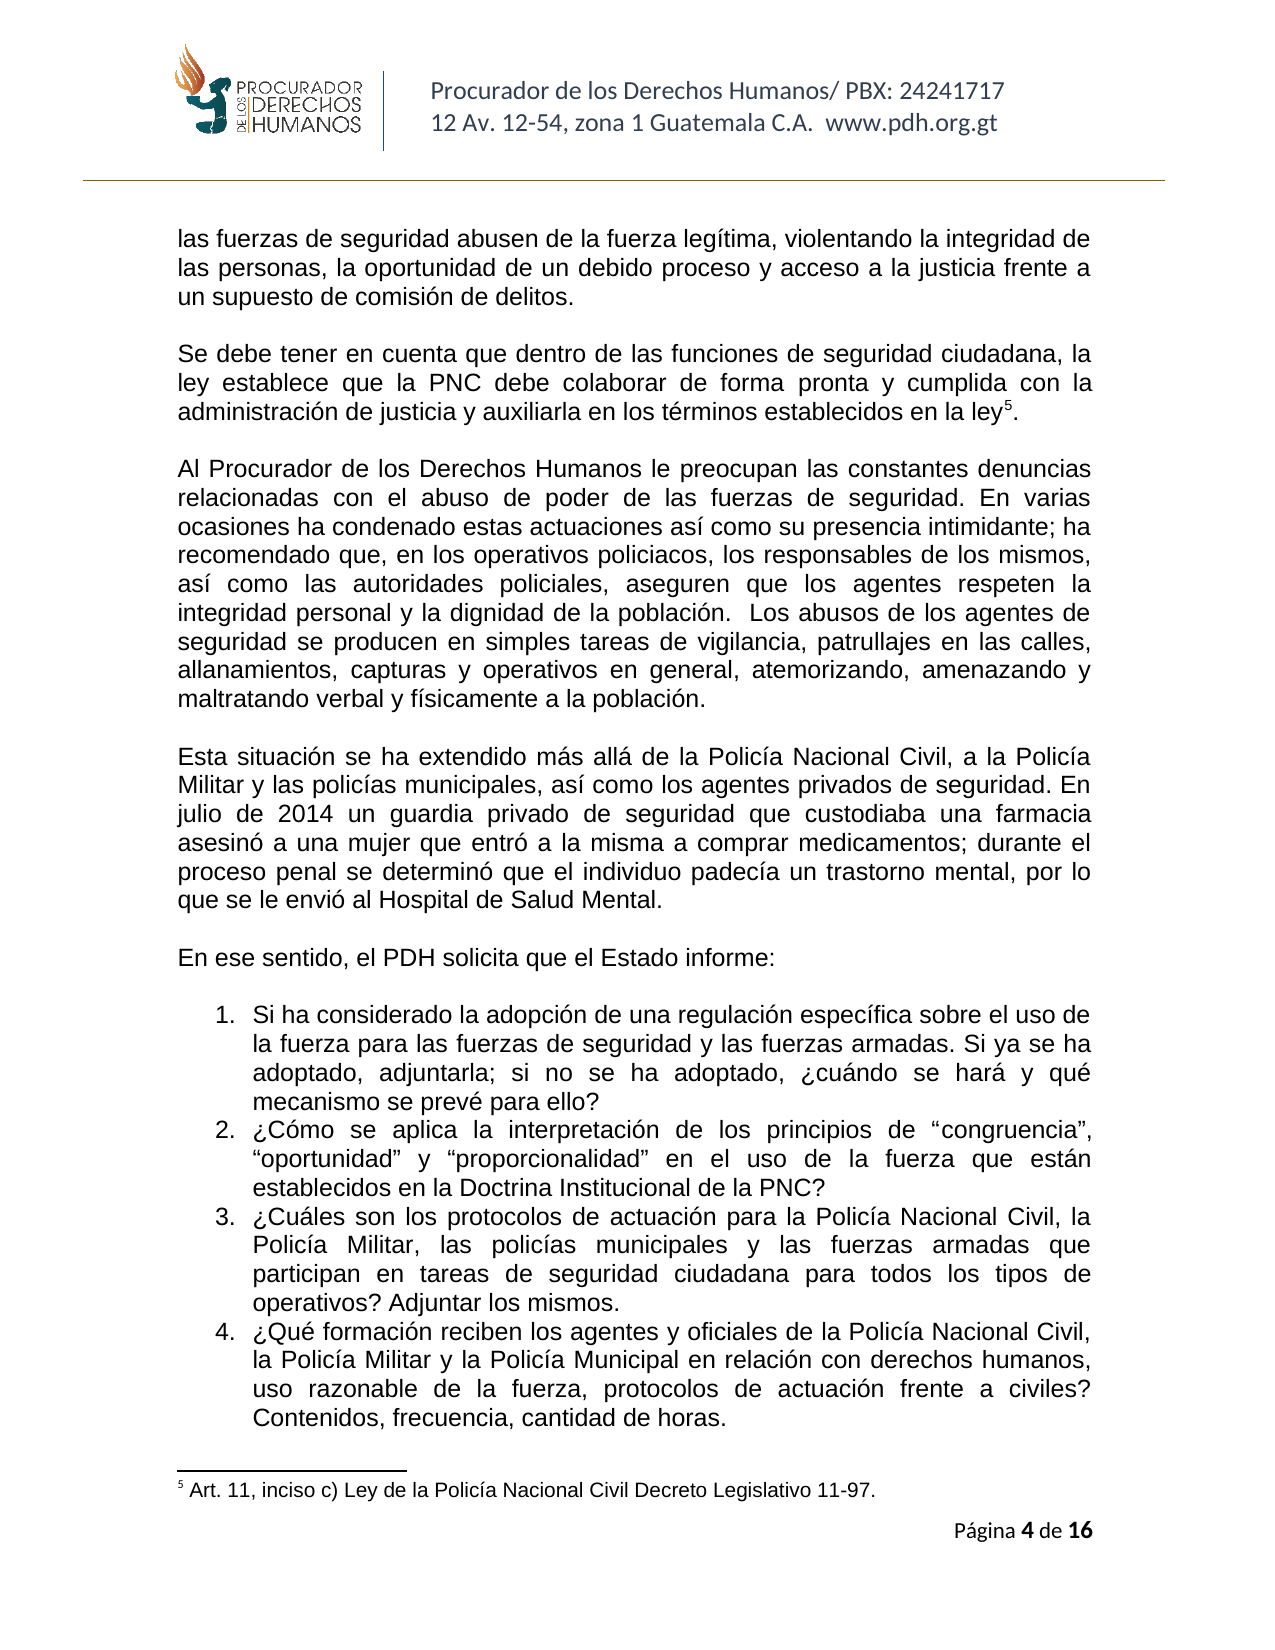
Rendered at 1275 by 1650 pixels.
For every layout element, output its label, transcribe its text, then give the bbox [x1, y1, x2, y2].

list Al Procurador de los Derechos Humanos le preocupan las constantes denuncias relacionadas con el abuso de poder de las fuerzas de seguridad. En varias ocasiones ha condenado estas actuaciones así como su presencia intimidante; ha recomendado que, en los operativos policiacos, los responsables de los mismos, así como las autoridades policiales, aseguren que los agentes respeten la integridad personal y la dignidad de la población. Los abusos de los agentes de seguridad se producen en simples tareas de vigilancia, patrullajes en las calles, allanamientos, capturas y operativos en general, atemorizando, amenazando y maltratando verbal y físicamente a la población. [177, 454, 1093, 713]
list Esta situación se ha extendido más allá de la Policía Nacional Civil, a la Policía Militar y las policías municipales, así como los agentes privados de seguridad. En julio de 2014 un guardia privado de seguridad que custodiaba una farmacia asesinó a una mujer que entró a la misma a comprar medicamentos; durante el proceso penal se determinó que el individuo padecía un trastorno mental, por lo que se le envió al Hospital de Salud Mental. [177, 742, 1093, 914]
picture [169, 38, 368, 140]
list ¿Cómo se aplica la interpretación de los principios de “congruencia”, “oportunidad” y “proporcionalidad” en el uso de la fuerza que están establecidos en la Doctrina Institucional de la PNC? [215, 1115, 1093, 1202]
list Si ha considerado la adopción de una regulación específica sobre el uso de la fuerza para las fuerzas de seguridad y las fuerzas armadas. Si ya se ha adoptado, adjuntarla; si no se ha adoptado, ¿cuándo se hará y qué mecanismo se prevé para ello? [215, 1000, 1093, 1115]
text Se debe tener en cuenta que dentro de las funciones de seguridad ciudadana, la ley establece que la PNC debe colaborar de forma pronta y cumplida con la administración de justicia y auxiliarla en los términos establecidos en la ley. [177, 339, 1093, 425]
list ¿Cuáles son los protocolos de actuación para la Policía Nacional Civil, la Policía Militar, las policías municipales y las fuerzas armadas que participan en tareas de seguridad ciudadana para todos los tipos de operativos? Adjuntar los mismos. [215, 1202, 1093, 1317]
list En ese sentido, el PDH solicita que el Estado informe: [177, 943, 1093, 972]
list ¿Qué formación reciben los agentes y oficiales de la Policía Nacional Civil, la Policía Militar y la Policía Municipal en relación con derechos humanos, uso razonable de la fuerza, protocolos de actuación frente a civiles? Contenidos, frecuencia, cantidad de horas. [215, 1317, 1093, 1432]
